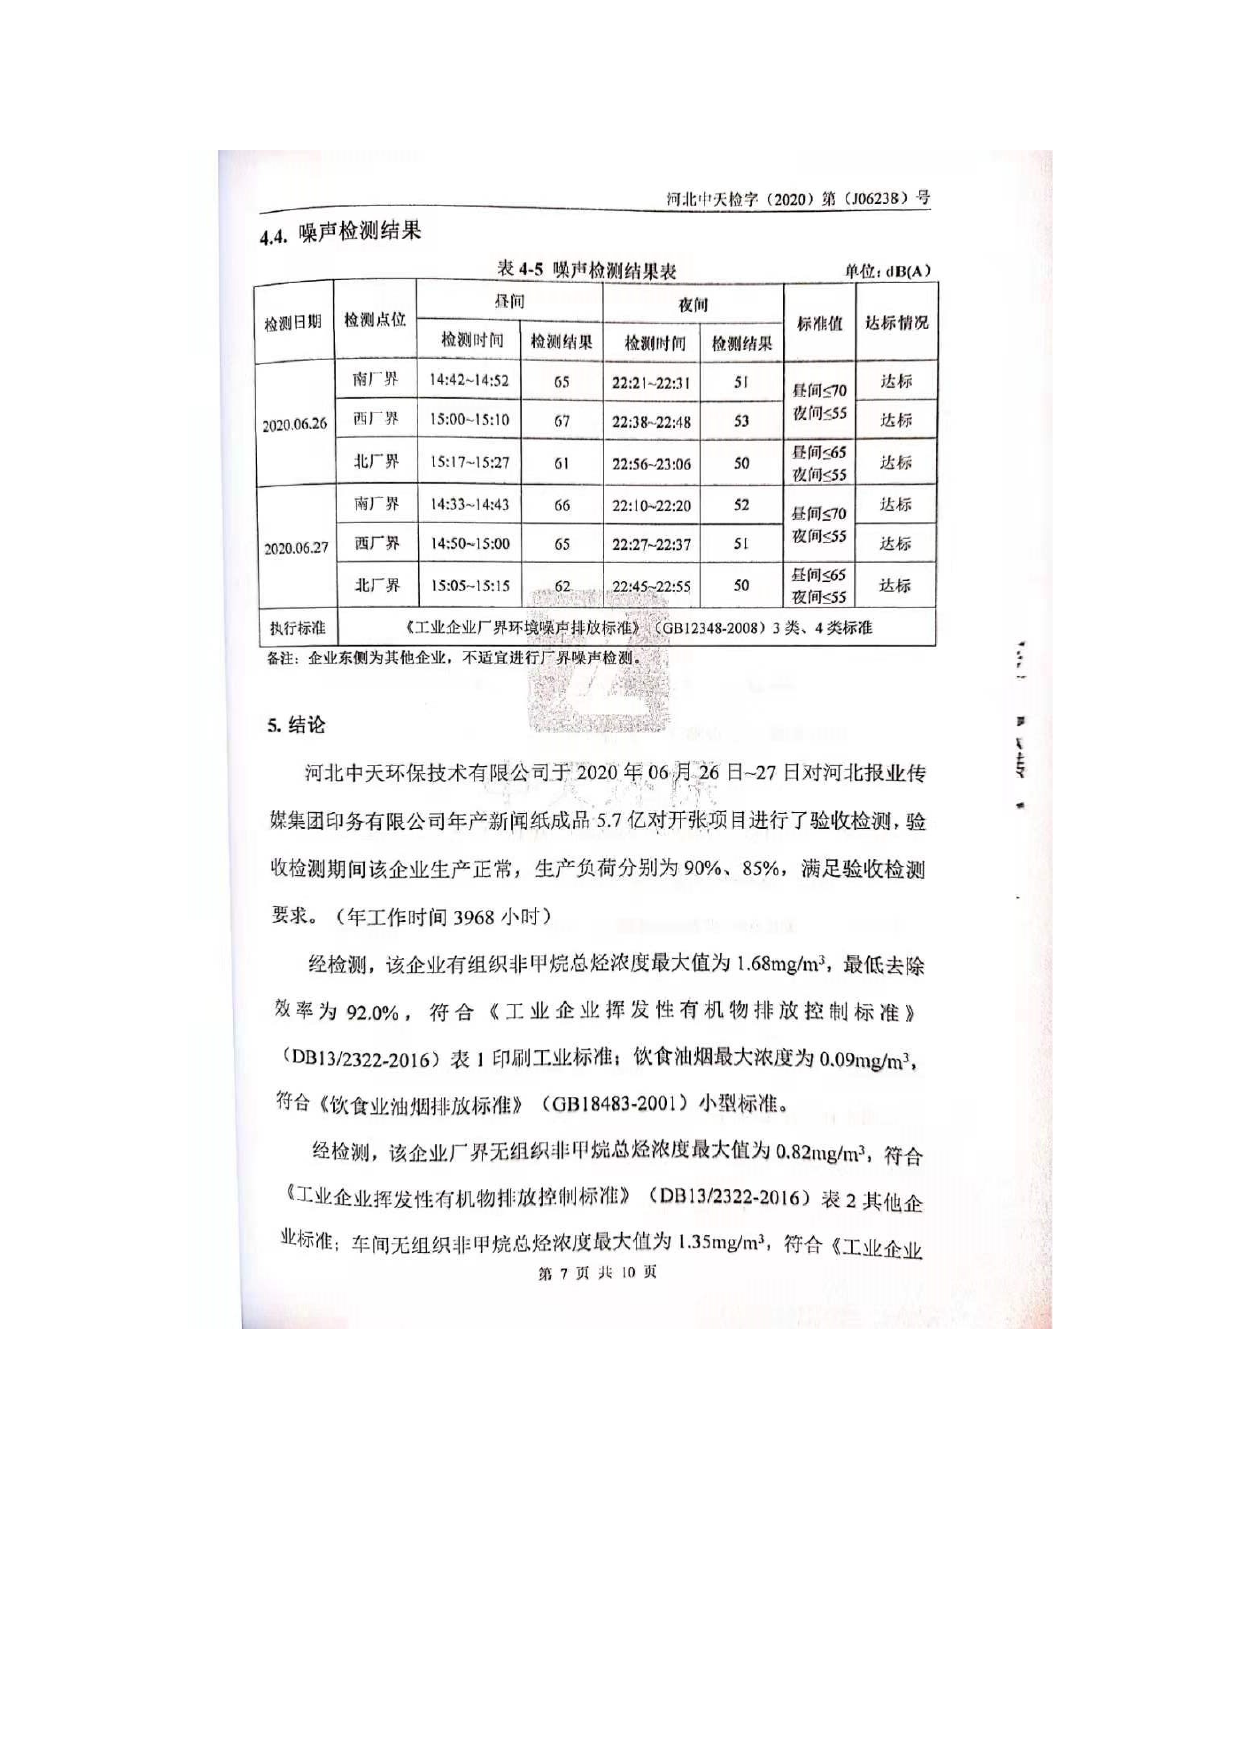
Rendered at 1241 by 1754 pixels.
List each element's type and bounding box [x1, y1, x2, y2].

picture [187, 150, 1053, 1329]
